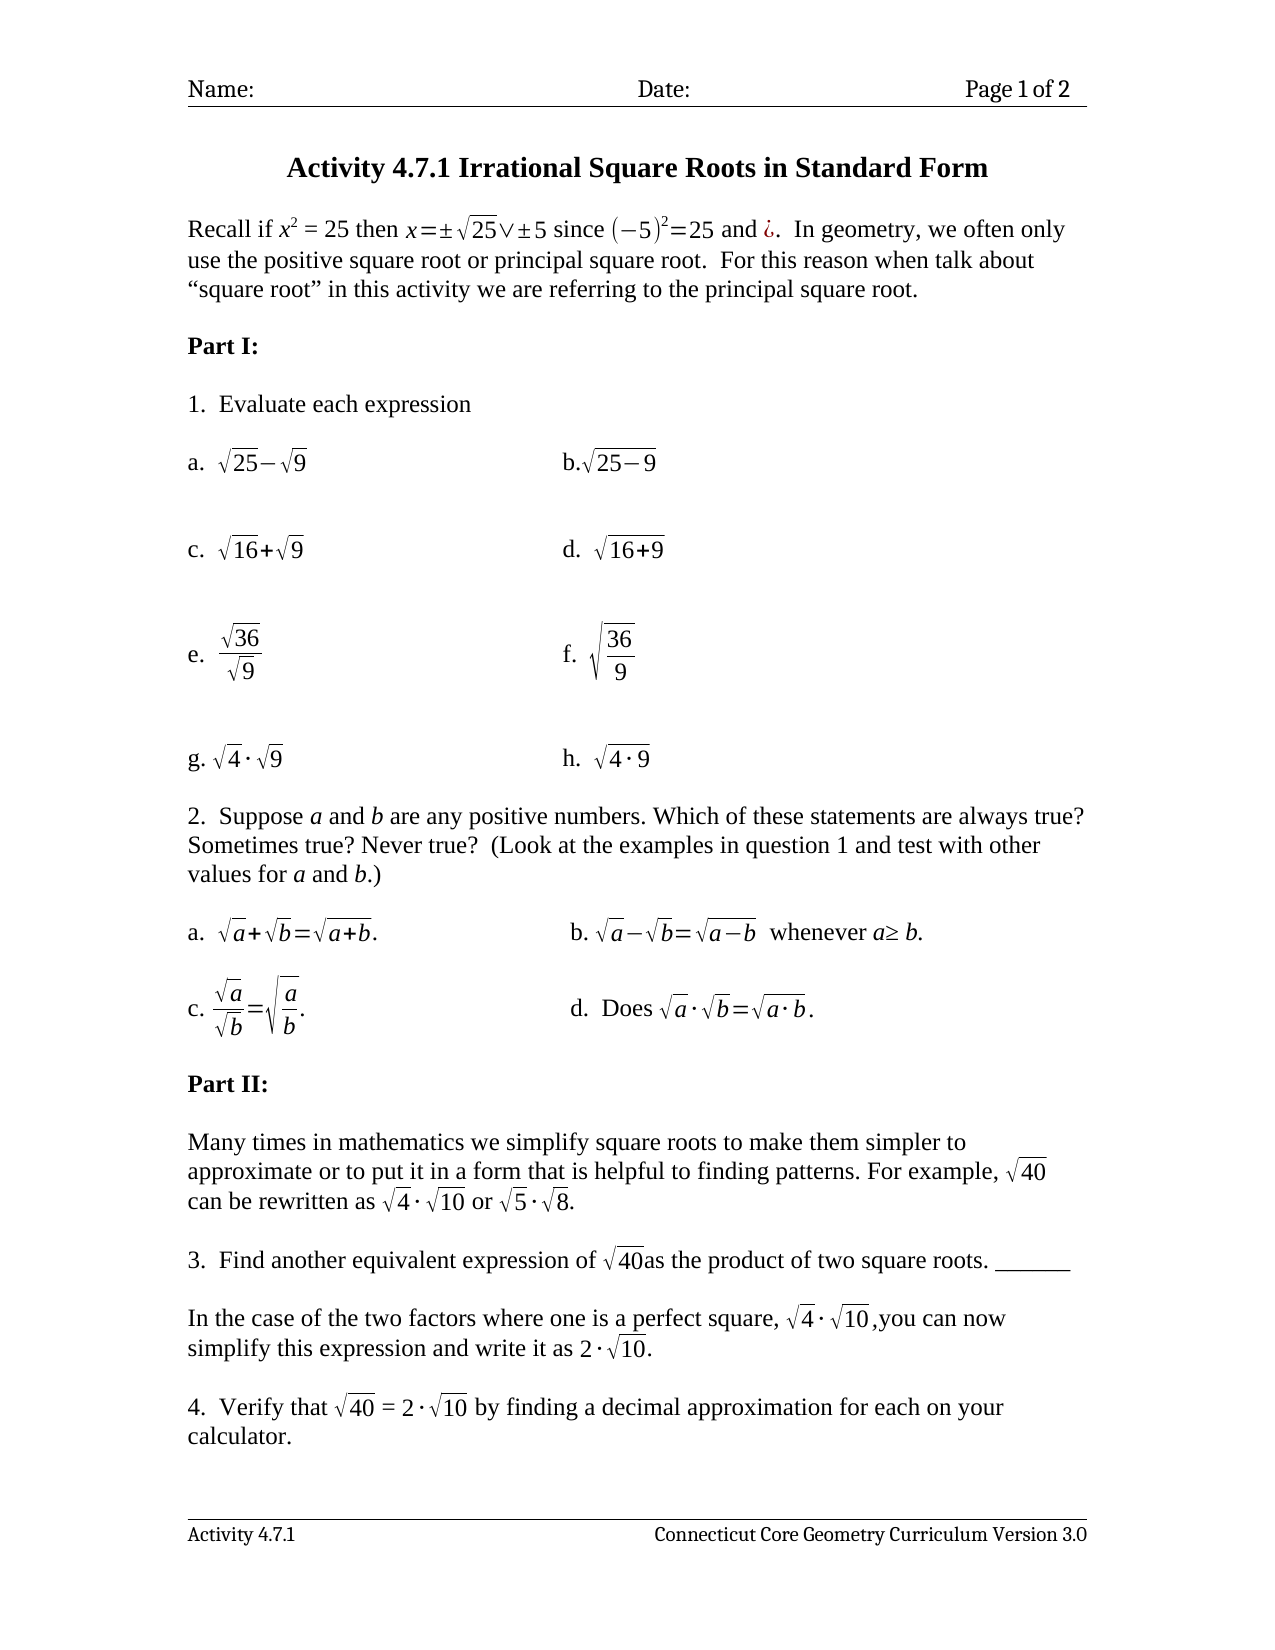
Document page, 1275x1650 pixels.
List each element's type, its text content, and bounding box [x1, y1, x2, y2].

text a. b. [187, 446, 1087, 476]
text In the case of the two factors where one is a perfect square, you can now simplify this expression and write it as . [187, 1274, 1087, 1362]
text Recall if x2 = 25 then since and . In geometry, we often only use the positive square root or principal square root. For this reason when talk about “square root” in this activity we are referring to the principal square root. [187, 212, 1087, 303]
text g. h. [187, 743, 1087, 772]
text c. d. [187, 534, 1087, 563]
text c. . d. Does [187, 975, 1087, 1041]
text Many times in mathematics we simplify square roots to make them simpler to approximate or to put it in a form that is helpful to finding patterns. For example, can be rewritten as or . 3. Find another equivalent expression of as the product of two square roots. ______ [187, 1127, 1087, 1274]
text Part II: [187, 1069, 1087, 1127]
text Activity 4.7.1 Irrational Square Roots in Standard Form [187, 150, 1087, 183]
text 4. Verify that = by finding a decimal approximation for each on your calculator. [187, 1391, 1087, 1449]
text Part I: 1. Evaluate each expression [187, 331, 1087, 418]
text 2. Suppose a and b are any positive numbers. Which of these statements are always true? Sometimes true? Never true? (Look at the examples in question 1 and test with other values for a and b.) [187, 801, 1087, 916]
text a. . b. whenever a≥ b. [187, 916, 1087, 946]
text e. f. [187, 621, 1087, 685]
